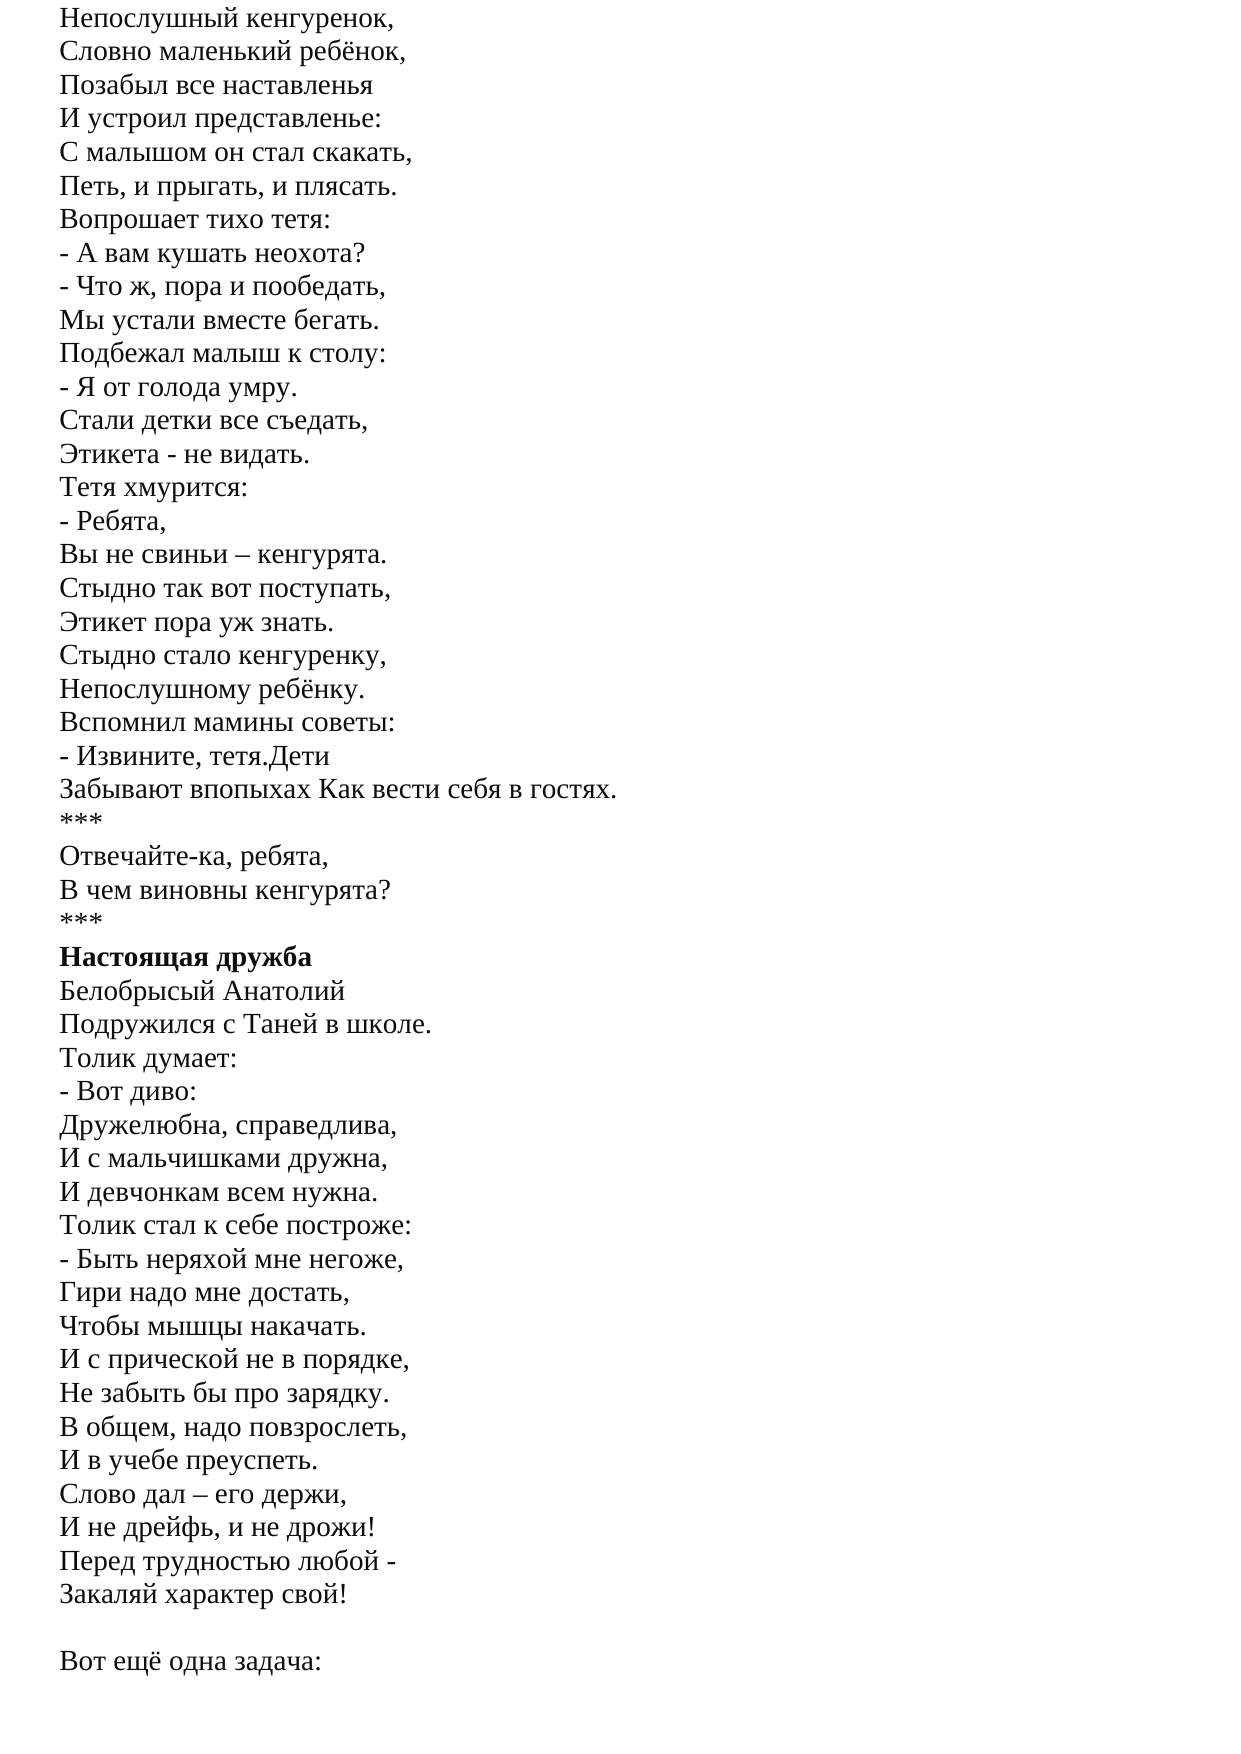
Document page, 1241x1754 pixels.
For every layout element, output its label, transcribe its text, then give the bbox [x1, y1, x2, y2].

text *** [59, 906, 1167, 939]
text - Извините, тетя.Дети [59, 738, 1167, 771]
text В чем виновны кенгурята? [59, 872, 1167, 906]
text Словно маленький ребёнок, [59, 33, 1167, 67]
text Стали детки все съедать, [59, 402, 1167, 436]
text И с мальчишками дружна, [59, 1140, 1167, 1174]
text И девчонкам всем нужна. [59, 1174, 1167, 1207]
text - А вам кушать неохота? [59, 235, 1167, 268]
text Толик думает: [59, 1040, 1167, 1073]
text - Быть неряхой мне негоже, [59, 1241, 1167, 1274]
text Отвечайте-ка, ребята, [59, 838, 1167, 872]
text Гири надо мне достать, [59, 1274, 1167, 1308]
text Непослушному ребёнку. [59, 671, 1167, 704]
text *** [59, 805, 1167, 838]
text - Что ж, пора и пообедать, [59, 268, 1167, 302]
text Белобрысый Анатолий [59, 973, 1167, 1006]
text Не забыть бы про зарядку. [59, 1375, 1167, 1409]
text Стыдно так вот поступать, [59, 570, 1167, 604]
text Петь, и прыгать, и плясать. [59, 168, 1167, 201]
text Перед трудностью любой - [59, 1543, 1167, 1576]
text В общем, надо повзрослеть, [59, 1409, 1167, 1442]
text Вы не свиньи – кенгурята. [59, 537, 1167, 570]
text И в учебе преуспеть. [59, 1442, 1167, 1476]
text Стыдно стало кенгуренку, [59, 637, 1167, 671]
text И с прической не в порядке, [59, 1342, 1167, 1375]
text Подбежал малыш к столу: [59, 335, 1167, 369]
text Подружился с Таней в школе. [59, 1006, 1167, 1040]
text Толик стал к себе построже: [59, 1207, 1167, 1241]
text - Вот диво: [59, 1073, 1167, 1107]
text И не дрейфь, и не дрожи! [59, 1509, 1167, 1543]
text Настоящая дружба [59, 939, 1167, 973]
text Закаляй характер свой! [59, 1576, 1167, 1610]
text Этикет пора уж знать. [59, 604, 1167, 637]
text Непослушный кенгуренок, [59, 0, 1167, 33]
text Вот ещё одна задача: [59, 1643, 1167, 1677]
text Дружелюбна, справедлива, [59, 1107, 1167, 1140]
text Позабыл все наставленья [59, 67, 1167, 101]
text Этикета - не видать. [59, 436, 1167, 469]
text Слово дал – его держи, [59, 1476, 1167, 1509]
text Вопрошает тихо тетя: [59, 201, 1167, 235]
text Чтобы мышцы накачать. [59, 1308, 1167, 1342]
text Забывают впопыхах Как вести себя в гостях. [59, 771, 1167, 805]
text - Ребята, [59, 503, 1167, 537]
text - Я от голода умру. [59, 369, 1167, 402]
text Мы устали вместе бегать. [59, 302, 1167, 335]
text Тетя хмурится: [59, 469, 1167, 503]
text И устроил представленье: [59, 101, 1167, 134]
text С малышом он стал скакать, [59, 134, 1167, 168]
text Вспомнил мамины советы: [59, 704, 1167, 738]
